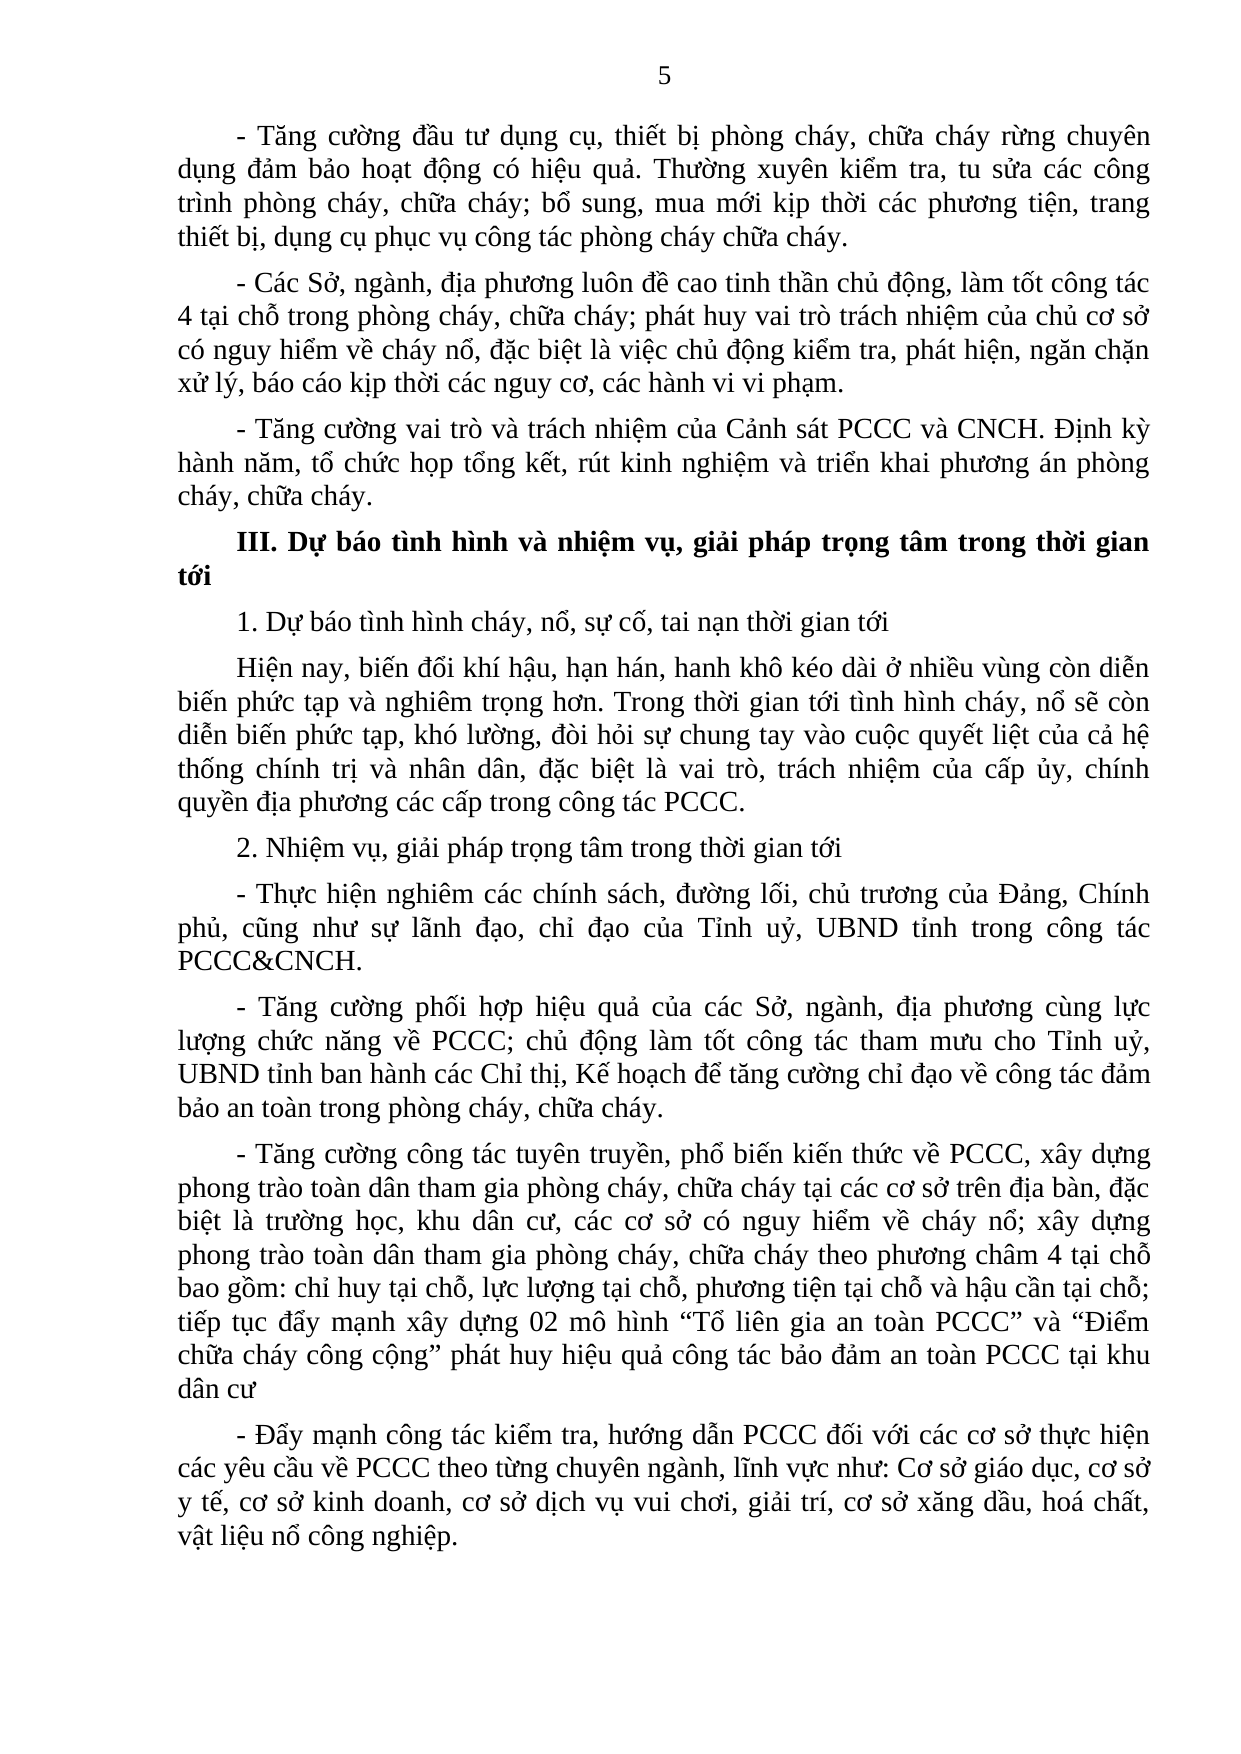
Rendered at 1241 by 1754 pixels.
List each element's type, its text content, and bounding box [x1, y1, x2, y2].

text III. Dự báo tình hình và nhiệm vụ, giải pháp trọng tâm trong thời gian tới [177, 524, 1152, 592]
text - Tăng cường công tác tuyên truyền, phổ biến kiến thức về PCCC, xây dựng phong trào toàn dân tham gia phòng cháy, chữa cháy tại các cơ sở trên địa bàn, đặc biệt là trường học, khu dân cư, các cơ sở có nguy hiểm về cháy nổ; xây dựng phong trào toàn dân tham gia phòng cháy, chữa cháy theo phương châm 4 tại chỗ bao gồm: chỉ huy tại chỗ, lực lượng tại chỗ, phương tiện tại chỗ và hậu cần tại chỗ; tiếp tục đẩy mạnh xây dựng 02 mô hình “Tổ liên gia an toàn PCCC” và “Điểm chữa cháy công cộng” phát huy hiệu quả công tác bảo đảm an toàn PCCC tại khu dân cư [177, 1136, 1152, 1404]
text - Tăng cường vai trò và trách nhiệm của Cảnh sát PCCC và CNCH. Định kỳ hành năm, tổ chức họp tổng kết, rút kinh nghiệm và triển khai phương án phòng cháy, chữa cháy. [177, 411, 1152, 512]
text - Thực hiện nghiêm các chính sách, đường lối, chủ trương của Đảng, Chính phủ, cũng như sự lãnh đạo, chỉ đạo của Tỉnh uỷ, UBND tỉnh trong công tác PCCC&CNCH. [177, 876, 1152, 977]
text - Tăng cường đầu tư dụng cụ, thiết bị phòng cháy, chữa cháy rừng chuyên dụng đảm bảo hoạt động có hiệu quả. Thường xuyên kiểm tra, tu sửa các công trình phòng cháy, chữa cháy; bổ sung, mua mới kịp thời các phương tiện, trang thiết bị, dụng cụ phục vụ công tác phòng cháy chữa cháy. [177, 118, 1152, 252]
text - Các Sở, ngành, địa phương luôn đề cao tinh thần chủ động, làm tốt công tác 4 tại chỗ trong phòng cháy, chữa cháy; phát huy vai trò trách nhiệm của chủ cơ sở có nguy hiểm về cháy nổ, đặc biệt là việc chủ động kiểm tra, phát hiện, ngăn chặn xử lý, báo cáo kịp thời các nguy cơ, các hành vi vi phạm. [177, 265, 1152, 399]
text 1. Dự báo tình hình cháy, nổ, sự cố, tai nạn thời gian tới [177, 604, 1152, 638]
text 2. Nhiệm vụ, giải pháp trọng tâm trong thời gian tới [177, 830, 1152, 864]
text - Tăng cường phối hợp hiệu quả của các Sở, ngành, địa phương cùng lực lượng chức năng về PCCC; chủ động làm tốt công tác tham mưu cho Tỉnh uỷ, UBND tỉnh ban hành các Chỉ thị, Kế hoạch để tăng cường chỉ đạo về công tác đảm bảo an toàn trong phòng cháy, chữa cháy. [177, 989, 1152, 1124]
text Hiện nay, biến đổi khí hậu, hạn hán, hanh khô kéo dài ở nhiều vùng còn diễn biến phức tạp và nghiêm trọng hơn. Trong thời gian tới tình hình cháy, nổ sẽ còn diễn biến phức tạp, khó lường, đòi hỏi sự chung tay vào cuộc quyết liệt của cả hệ thống chính trị và nhân dân, đặc biệt là vai trò, trách nhiệm của cấp ủy, chính quyền địa phương các cấp trong công tác PCCC. [177, 650, 1152, 818]
text - Đẩy mạnh công tác kiểm tra, hướng dẫn PCCC đối với các cơ sở thực hiện các yêu cầu về PCCC theo từng chuyên ngành, lĩnh vực như: Cơ sở giáo dục, cơ sở y tế, cơ sở kinh doanh, cơ sở dịch vụ vui chơi, giải trí, cơ sở xăng dầu, hoá chất, vật liệu nổ công nghiệp. [177, 1417, 1152, 1551]
